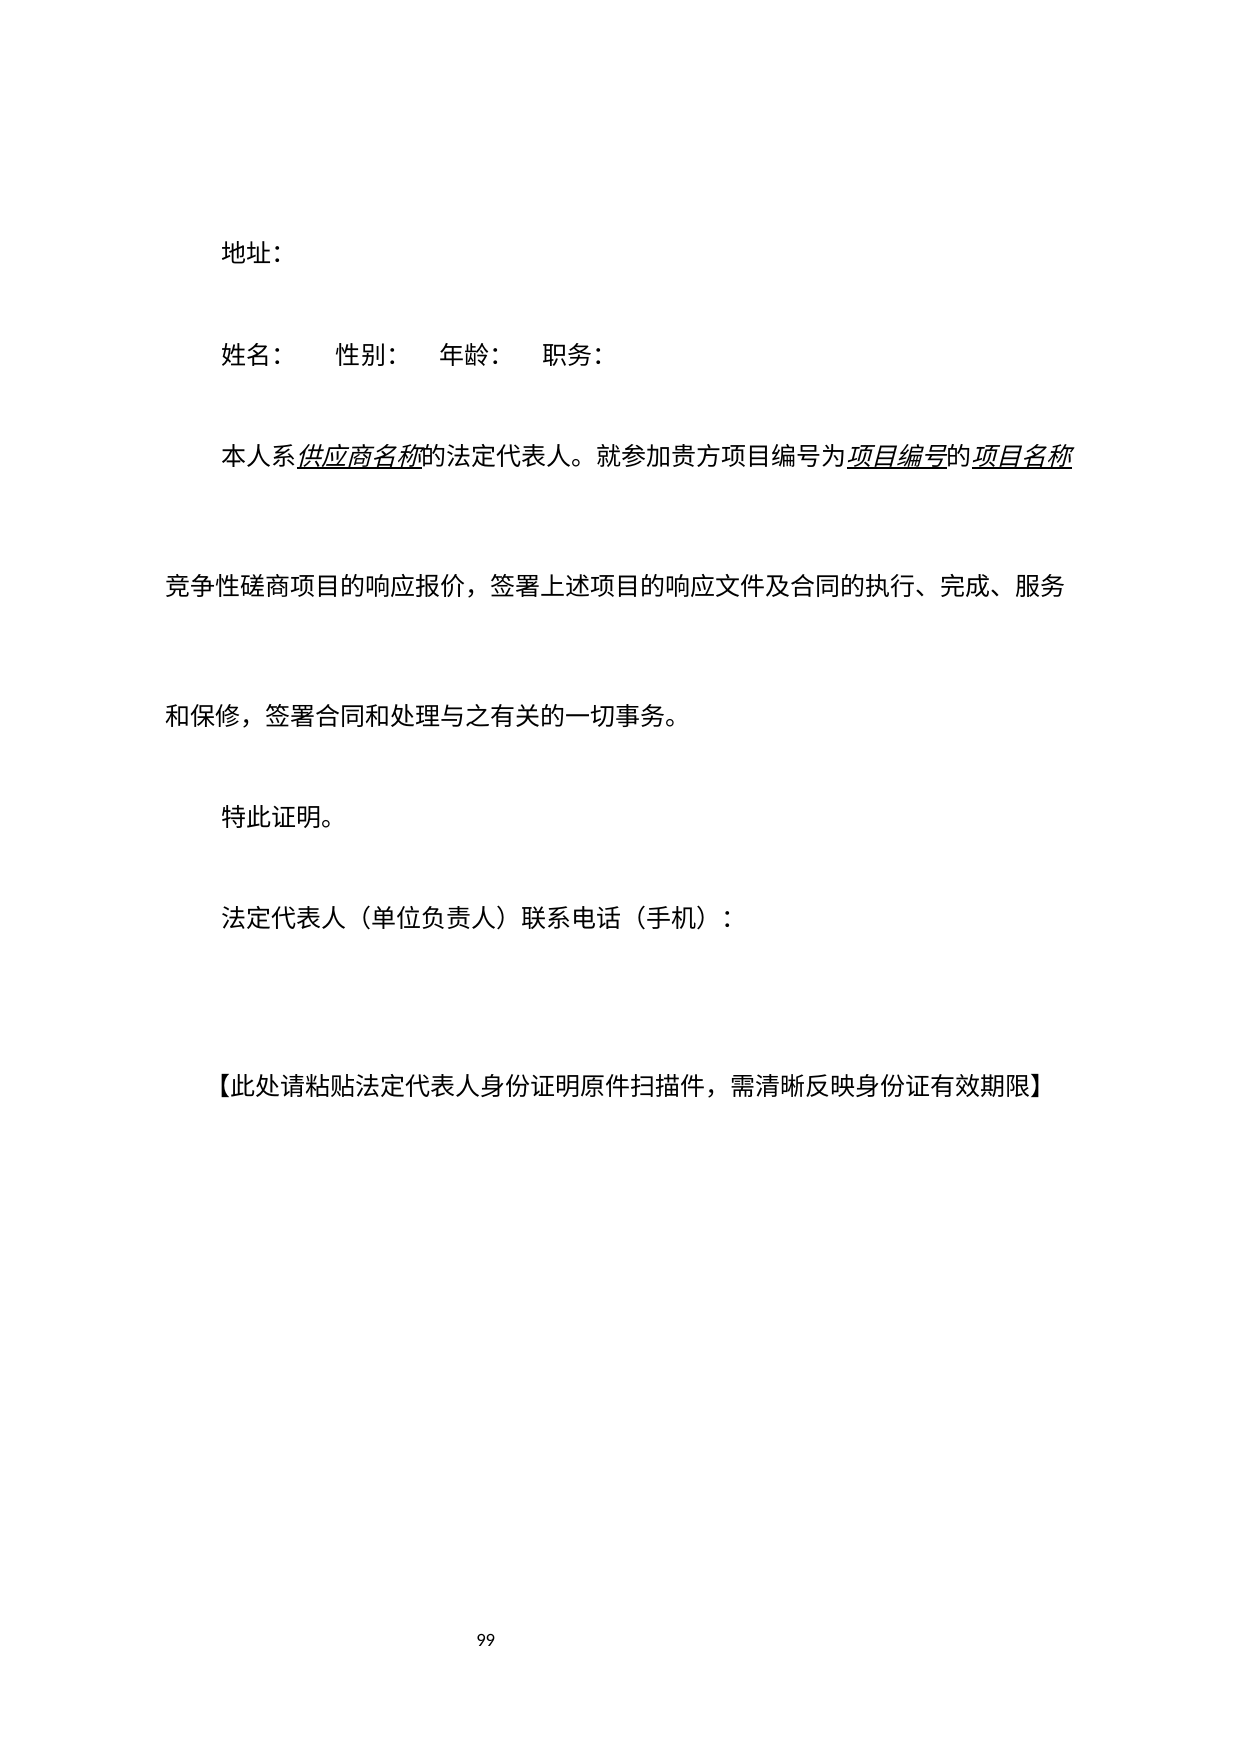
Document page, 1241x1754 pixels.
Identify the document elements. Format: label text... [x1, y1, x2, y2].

text 本人系供应商名称的法定代表人。就参加贵方项目编号为项目编号的项目名称竞争性磋商项目的响应报价，签署上述项目的响应文件及合同的执行、完成、服务和保修，签署合同和处理与之有关的一切事务。 [165, 422, 1087, 747]
text 法定代表人（单位负责人）联系电话（手机）： [165, 884, 1087, 949]
text 地址： [165, 219, 1087, 284]
text 特此证明。 [165, 783, 1087, 848]
text 【此处请粘贴法定代表人身份证明原件扫描件，需清晰反映身份证有效期限】 [109, 1052, 1087, 1117]
text 姓名： 性别： 年龄： 职务： [165, 321, 1087, 386]
